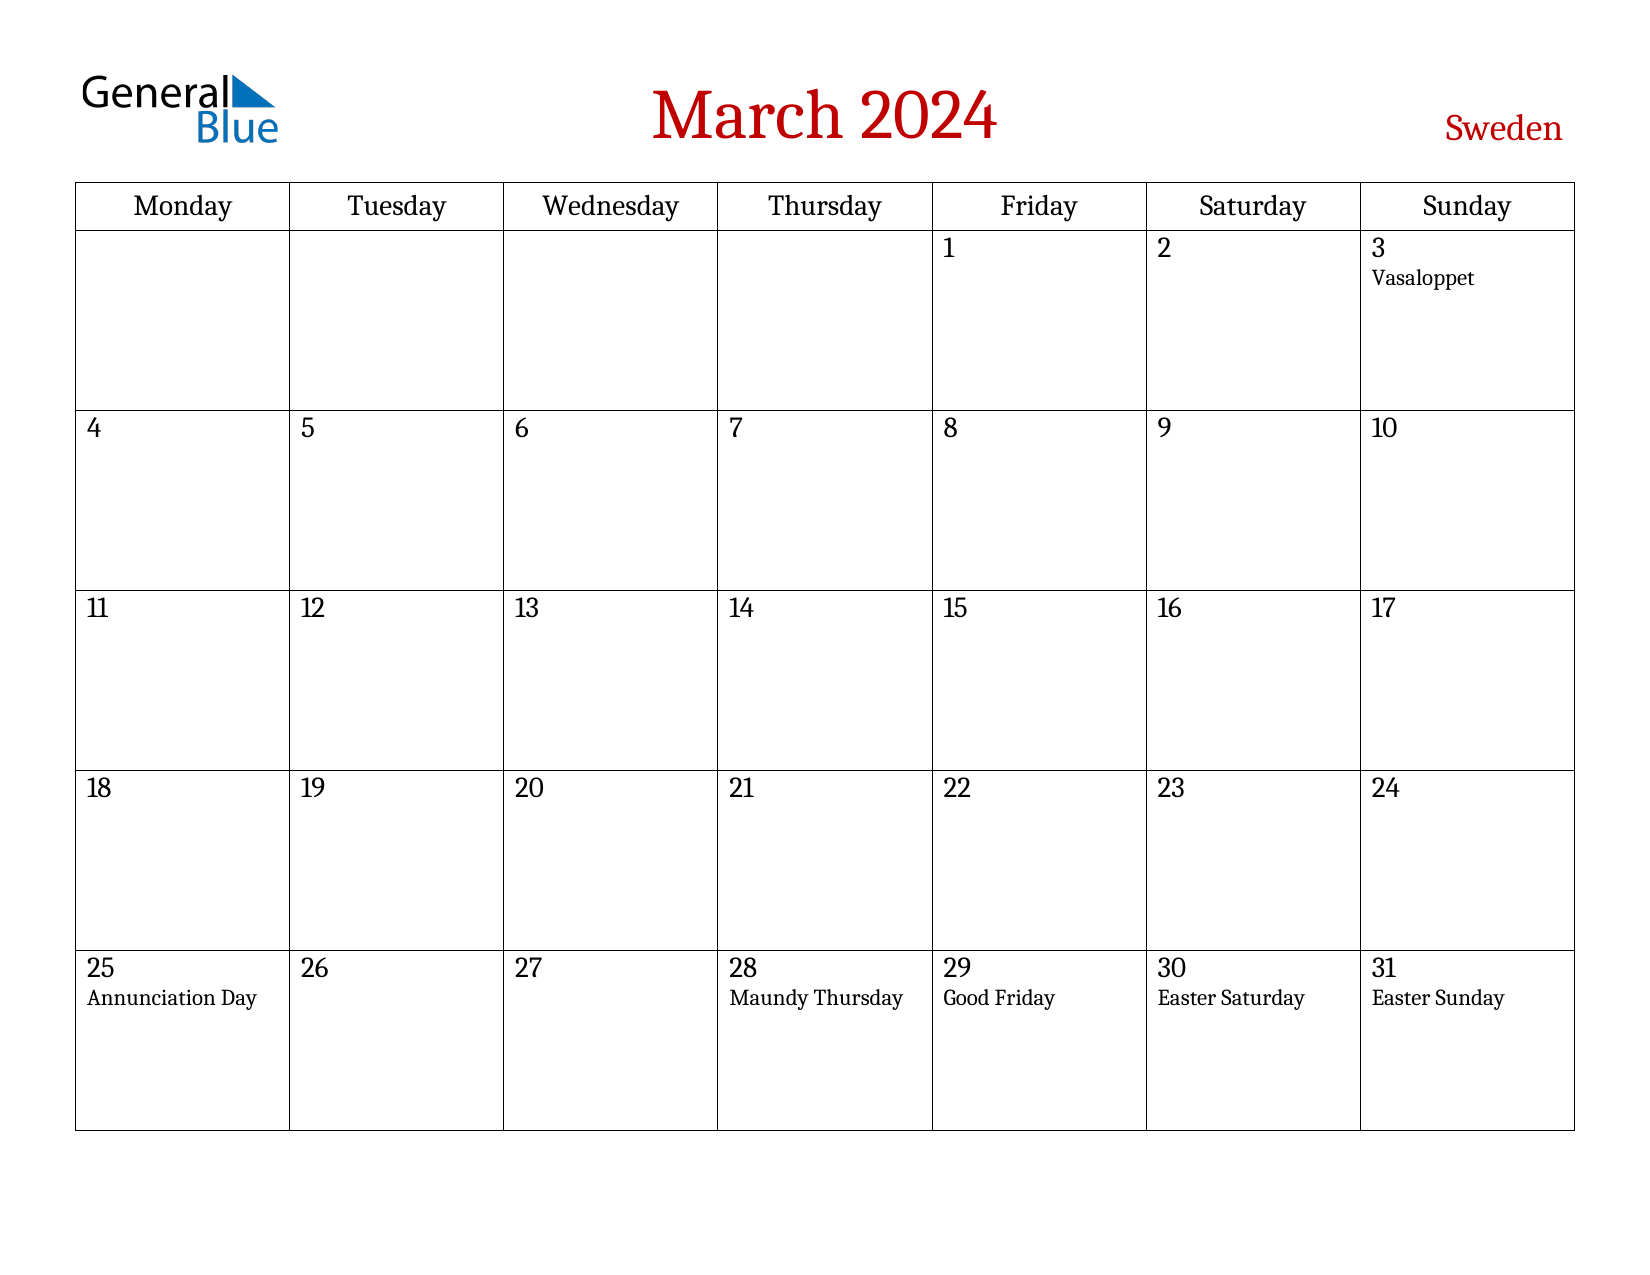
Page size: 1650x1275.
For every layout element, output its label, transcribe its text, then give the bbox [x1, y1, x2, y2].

table_cell Annunciation Day [76, 985, 289, 1130]
table_cell 21 [718, 771, 932, 805]
table_cell 26 [290, 951, 503, 985]
table_cell [718, 625, 932, 770]
table_cell [76, 445, 289, 590]
table_cell Monday [76, 183, 289, 230]
table_cell [1147, 805, 1360, 950]
table_cell Sunday [1361, 183, 1574, 230]
table_cell [290, 445, 503, 590]
table_cell 22 [933, 771, 1146, 805]
table_cell 30 [1147, 951, 1360, 985]
table_cell [290, 985, 503, 1130]
table_cell 29 [933, 951, 1146, 985]
table_cell [718, 445, 932, 590]
table_cell [290, 625, 503, 770]
table_cell 16 [1147, 591, 1360, 625]
table_cell [76, 625, 289, 770]
table_cell [504, 445, 717, 590]
table_cell 1 [933, 231, 1146, 264]
table_cell Saturday [1147, 183, 1360, 230]
table_cell [76, 265, 289, 410]
table_cell Tuesday [290, 183, 503, 230]
table_cell 20 [504, 771, 717, 805]
table_cell [1361, 625, 1574, 770]
table_cell Easter Sunday [1361, 985, 1574, 1130]
table_cell 6 [504, 411, 717, 444]
table_cell Easter Saturday [1147, 985, 1360, 1130]
table_cell 25 [76, 951, 289, 985]
table_header March 2024 [504, 75, 1146, 182]
table_cell Thursday [718, 183, 932, 230]
table_cell 19 [290, 771, 503, 805]
table_cell 10 [1361, 411, 1574, 444]
table_cell [504, 985, 717, 1130]
table_cell 23 [1147, 771, 1360, 805]
table_header Sweden [1146, 75, 1574, 182]
table_cell [504, 805, 717, 950]
table_cell 31 [1361, 951, 1574, 985]
table_cell 9 [1147, 411, 1360, 444]
table_header [76, 75, 503, 182]
table_cell Vasaloppet [1361, 265, 1574, 410]
picture [82, 75, 278, 143]
table_cell [1361, 445, 1574, 590]
table_cell [933, 445, 1146, 590]
table_cell 3 [1361, 231, 1574, 264]
table_cell [76, 805, 289, 950]
table_cell [290, 805, 503, 950]
table_cell 17 [1361, 591, 1574, 625]
table_cell [933, 265, 1146, 410]
table_cell 15 [933, 591, 1146, 625]
table_cell 8 [933, 411, 1146, 444]
table_cell [933, 805, 1146, 950]
table_cell Good Friday [933, 985, 1146, 1130]
table_cell [290, 231, 503, 264]
table_cell [290, 265, 503, 410]
table_cell [1147, 265, 1360, 410]
table_cell [1147, 445, 1360, 590]
table_cell Maundy Thursday [718, 985, 932, 1130]
table_cell 2 [1147, 231, 1360, 264]
table_cell [1147, 625, 1360, 770]
table_cell [933, 625, 1146, 770]
table_cell 7 [718, 411, 932, 444]
table_cell Wednesday [504, 183, 717, 230]
table_cell [504, 625, 717, 770]
table_cell [1361, 805, 1574, 950]
table_cell [718, 265, 932, 410]
table_cell 28 [718, 951, 932, 985]
table_cell 13 [504, 591, 717, 625]
table_cell 24 [1361, 771, 1574, 805]
table_cell 14 [718, 591, 932, 625]
table_cell 12 [290, 591, 503, 625]
table_cell [504, 231, 717, 264]
table_cell 5 [290, 411, 503, 444]
table_cell Friday [933, 183, 1146, 230]
table_cell 4 [76, 411, 289, 444]
table_cell [76, 231, 289, 264]
table_cell 27 [504, 951, 717, 985]
table_cell 18 [76, 771, 289, 805]
table_cell [504, 265, 717, 410]
table_cell 11 [76, 591, 289, 625]
table_cell [718, 805, 932, 950]
table_cell [718, 231, 932, 264]
